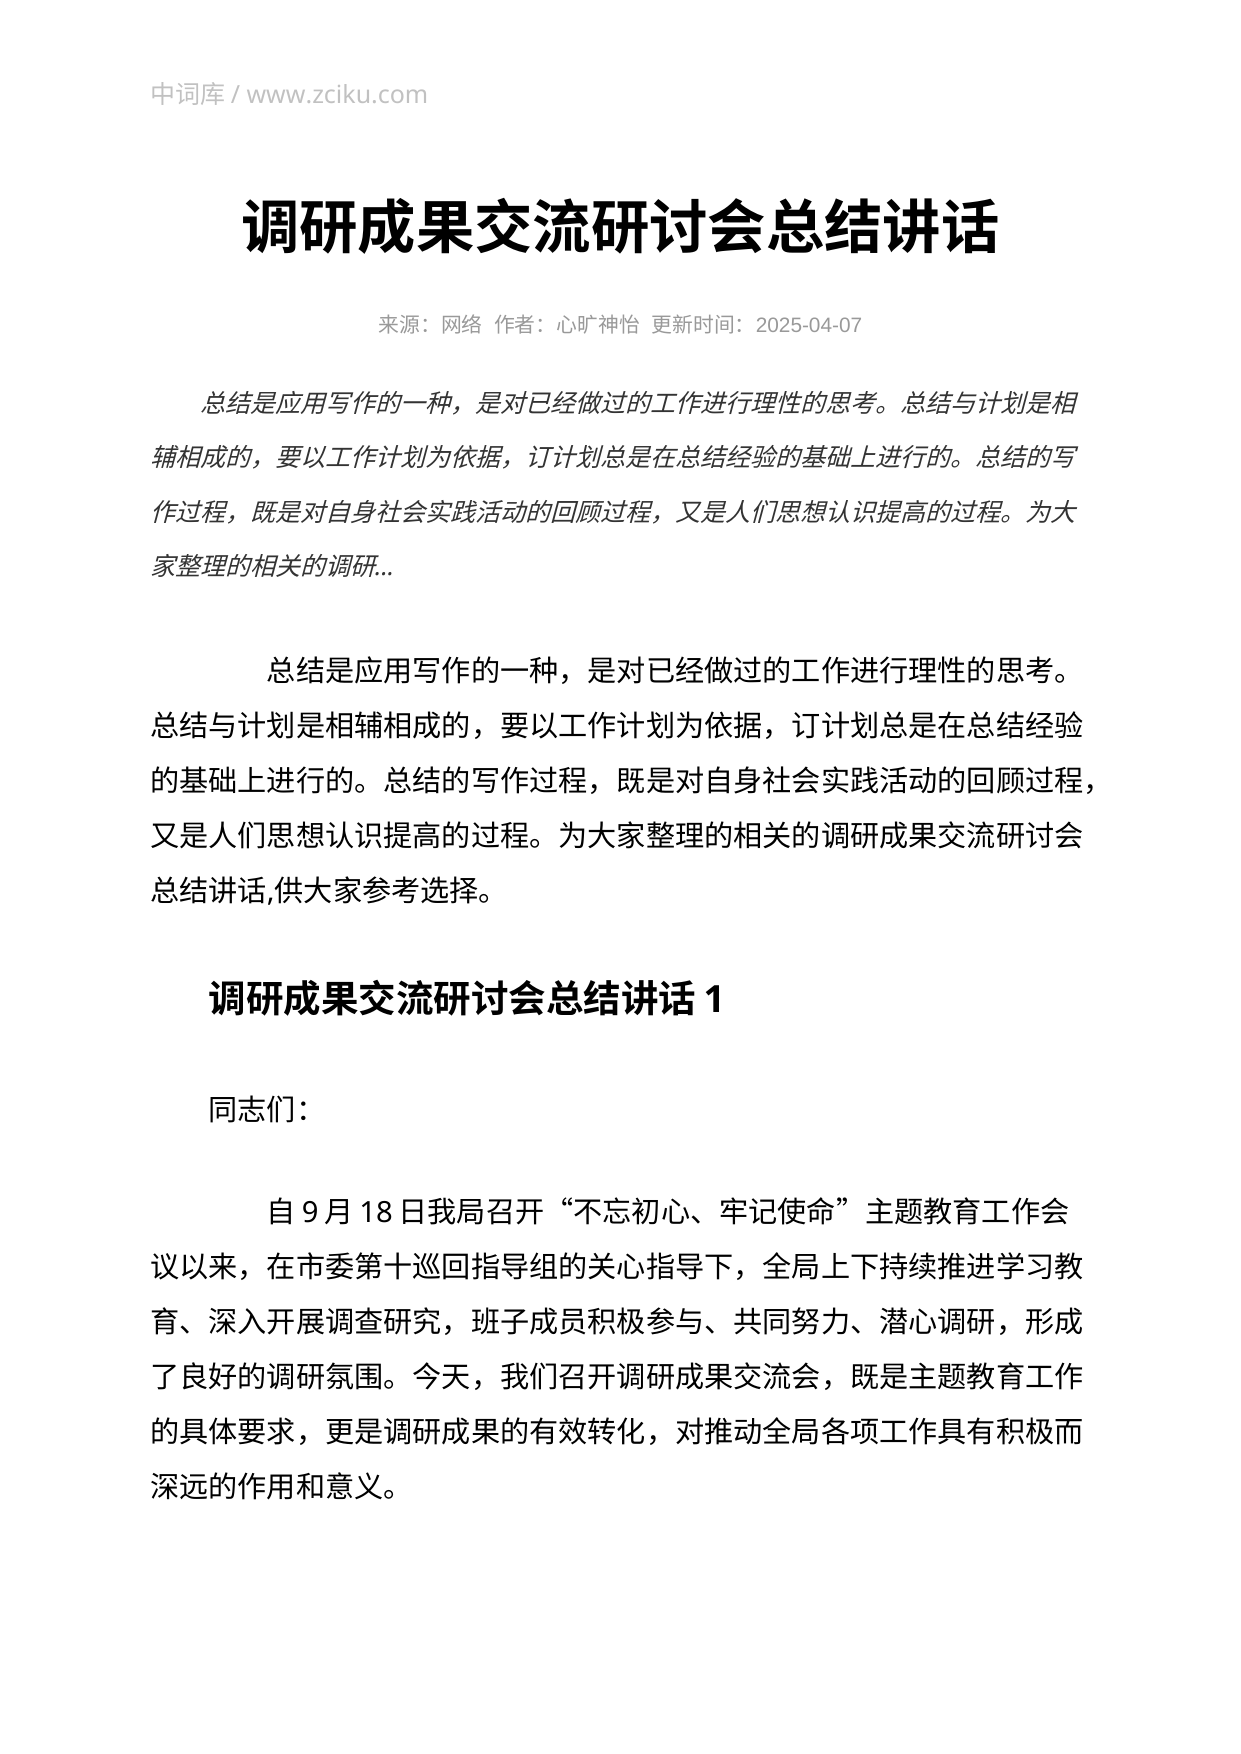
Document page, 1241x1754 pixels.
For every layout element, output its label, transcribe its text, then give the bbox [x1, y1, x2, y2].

text 同志们： [150, 1087, 1090, 1129]
text 来源：网络 作者：心旷神怡 更新时间：2025-04-07 [150, 313, 1090, 337]
text 调研成果交流研讨会总结讲话1 [150, 969, 1090, 1024]
text 总结是应用写作的一种，是对已经做过的工作进行理性的思考。总结与计划是相辅相成的，要以工作计划为依据，订计划总是在总结经验的基础上进行的。总结的写作过程，既是对自身社会实践活动的回顾过程，又是人们思想认识提高的过程。为大家整理的相关的调研成果交流研讨会总结讲话,供大家参考选择。 [150, 648, 1090, 910]
subtitle 调研成果交流研讨会总结讲话 [150, 181, 1090, 266]
text 总结是应用写作的一种，是对已经做过的工作进行理性的思考。总结与计划是相辅相成的，要以工作计划为依据，订计划总是在总结经验的基础上进行的。总结的写作过程，既是对自身社会实践活动的回顾过程，又是人们思想认识提高的过程。为大家整理的相关的调研... [150, 383, 1090, 583]
text 自9月18日我局召开“不忘初心、牢记使命”主题教育工作会议以来，在市委第十巡回指导组的关心指导下，全局上下持续推进学习教育、深入开展调查研究，班子成员积极参与、共同努力、潜心调研，形成了良好的调研氛围。今天，我们召开调研成果交流会，既是主题教育工作的具体要求，更是调研成果的有效转化，对推动全局各项工作具有积极而深远的作用和意义。 [150, 1189, 1090, 1506]
